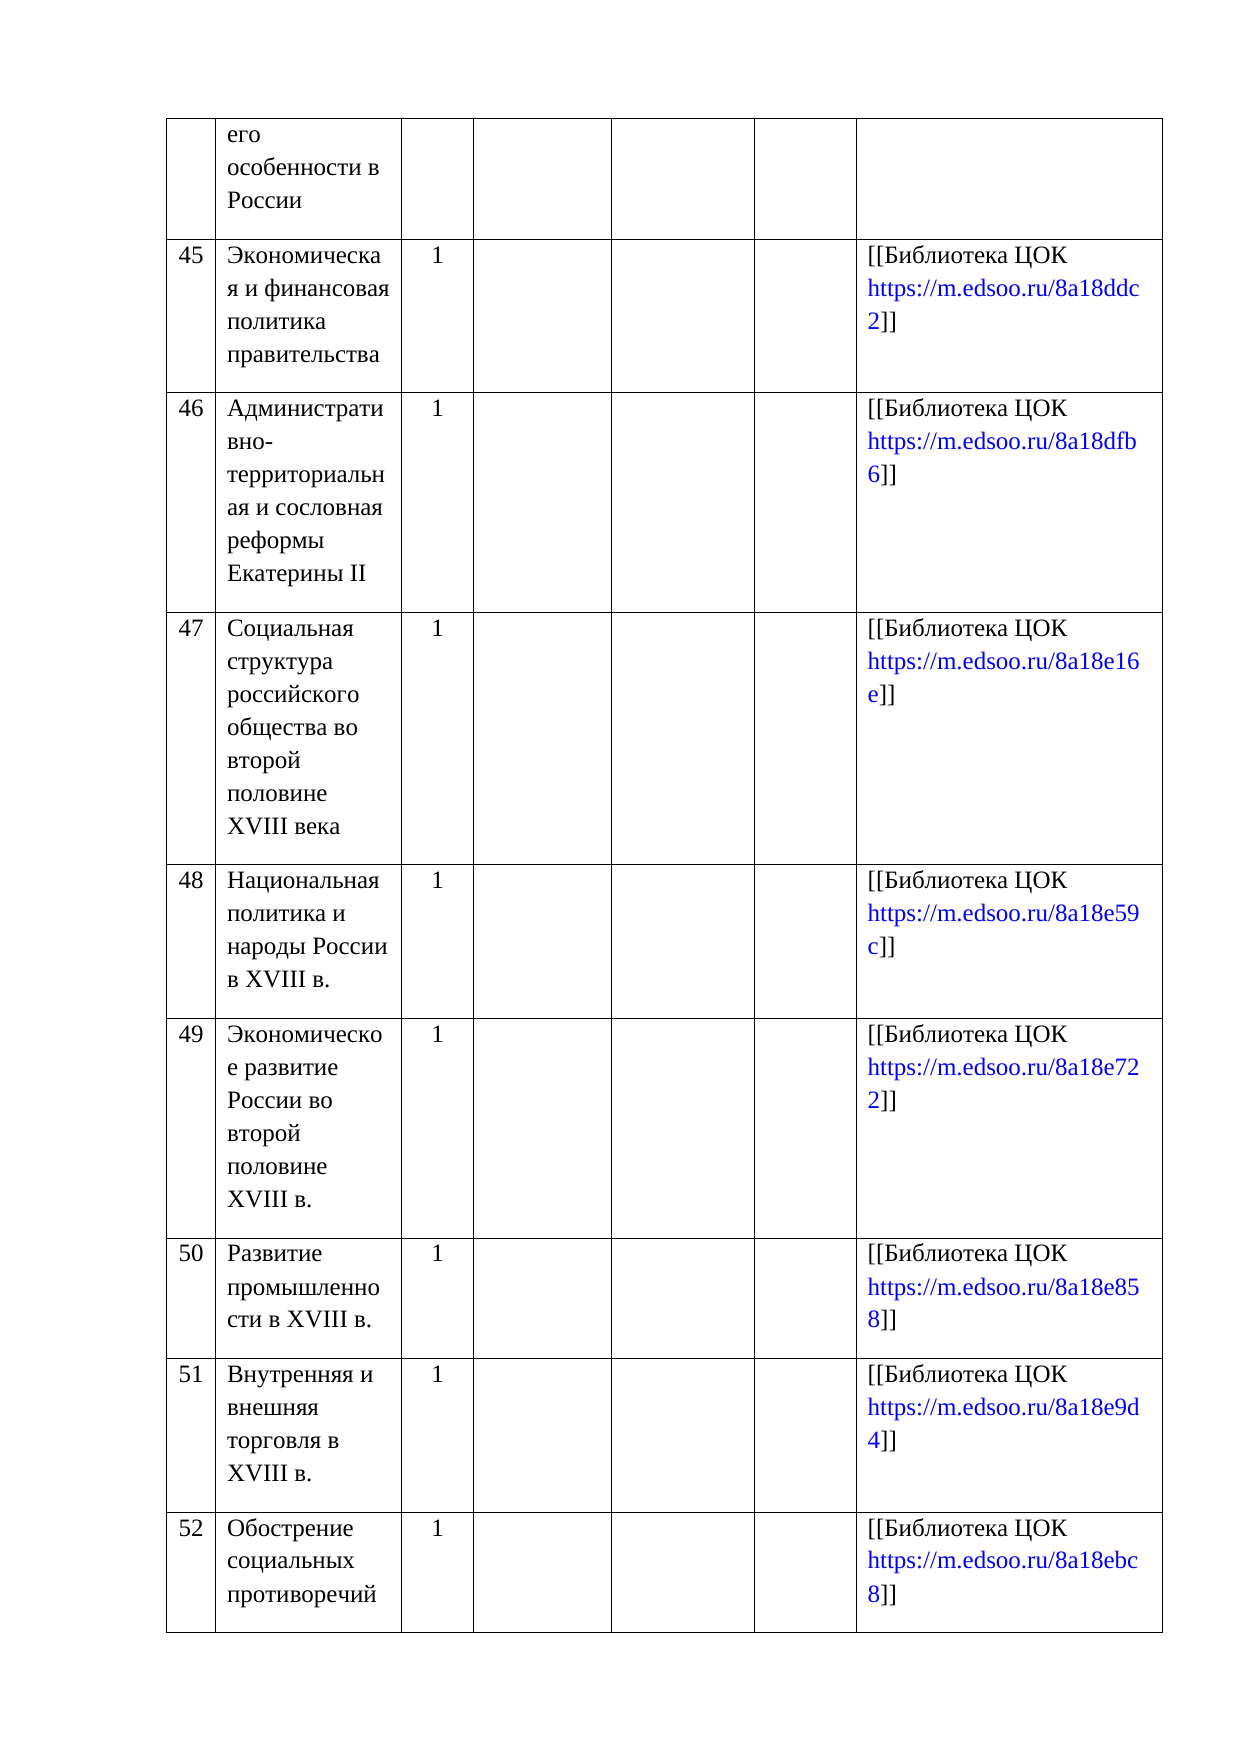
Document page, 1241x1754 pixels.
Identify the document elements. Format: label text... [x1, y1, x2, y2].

table_cell [[Библиотека ЦОК https://m.edsoo.ru/8a18e9d4]] [857, 1359, 1162, 1512]
table_cell [474, 240, 611, 392]
table_cell Социальная структура российского общества во второй половине XVIII века [216, 613, 401, 864]
table_cell 49 [167, 1019, 215, 1237]
table_cell [[Библиотека ЦОК https://m.edsoo.ru/8a18e59c]] [857, 865, 1162, 1018]
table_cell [857, 119, 1162, 239]
table_cell [612, 1019, 754, 1237]
table_cell 52 [167, 1513, 215, 1632]
table_cell 1 [402, 613, 473, 864]
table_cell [857, 1513, 1162, 1632]
table_cell 1 [402, 1359, 473, 1512]
table_cell [[Библиотека ЦОК https://m.edsoo.ru/8a18dfb6]] [857, 393, 1162, 612]
table_cell [755, 1019, 856, 1237]
table_cell Внутренняя и внешняя торговля в XVIII в. [216, 1359, 401, 1512]
table_cell 1 [402, 1019, 473, 1237]
table_cell [612, 1359, 754, 1512]
table_cell 51 [167, 1359, 215, 1512]
table_cell [474, 613, 611, 864]
table_cell Административно-территориальная и сословная реформы Екатерины II [216, 393, 401, 612]
table_cell [474, 1513, 611, 1632]
table_cell [474, 119, 611, 239]
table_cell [216, 119, 401, 239]
table_cell [[Библиотека ЦОК https://m.edsoo.ru/8a18ddc2]] [857, 240, 1162, 392]
table_cell [612, 1513, 754, 1632]
table_cell [755, 240, 856, 392]
table_cell [474, 865, 611, 1018]
table_cell 46 [167, 393, 215, 612]
table_cell [612, 393, 754, 612]
table_cell Национальная политика и народы России в XVIII в. [216, 865, 401, 1018]
table_cell [755, 613, 856, 864]
table_cell Экономическое развитие России во второй половине XVIII в. [216, 1019, 401, 1237]
table_cell [755, 865, 856, 1018]
table_cell [755, 1513, 856, 1632]
table_cell [474, 1359, 611, 1512]
table_cell [755, 1239, 856, 1358]
table_cell 45 [167, 240, 215, 392]
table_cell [216, 1513, 401, 1632]
table_cell [612, 240, 754, 392]
table_cell 1 [402, 240, 473, 392]
table_cell Экономическая и финансовая политика правительства [216, 240, 401, 392]
table_cell [474, 1019, 611, 1237]
table_cell [755, 1359, 856, 1512]
table_cell 44 [167, 119, 215, 239]
table_cell [612, 1239, 754, 1358]
table_cell 48 [167, 865, 215, 1018]
table_cell [612, 119, 754, 239]
table_cell [[Библиотека ЦОК https://m.edsoo.ru/8a18e858]] [857, 1239, 1162, 1358]
table_cell 47 [167, 613, 215, 864]
table_cell [474, 393, 611, 612]
table_cell 1 [402, 119, 473, 239]
table_cell 50 [167, 1239, 215, 1358]
table_cell [612, 865, 754, 1018]
table_cell Развитие промышленности в XVIII в. [216, 1239, 401, 1358]
table_cell [755, 393, 856, 612]
table_cell 1 [402, 865, 473, 1018]
table_cell [612, 613, 754, 864]
table_cell [755, 119, 856, 239]
table_cell 1 [402, 1239, 473, 1358]
table_cell 1 [402, 1513, 473, 1632]
table_cell [[Библиотека ЦОК https://m.edsoo.ru/8a18e722]] [857, 1019, 1162, 1237]
table_cell 1 [402, 393, 473, 612]
table_cell [[Библиотека ЦОК https://m.edsoo.ru/8a18e16e]] [857, 613, 1162, 864]
table_cell [474, 1239, 611, 1358]
